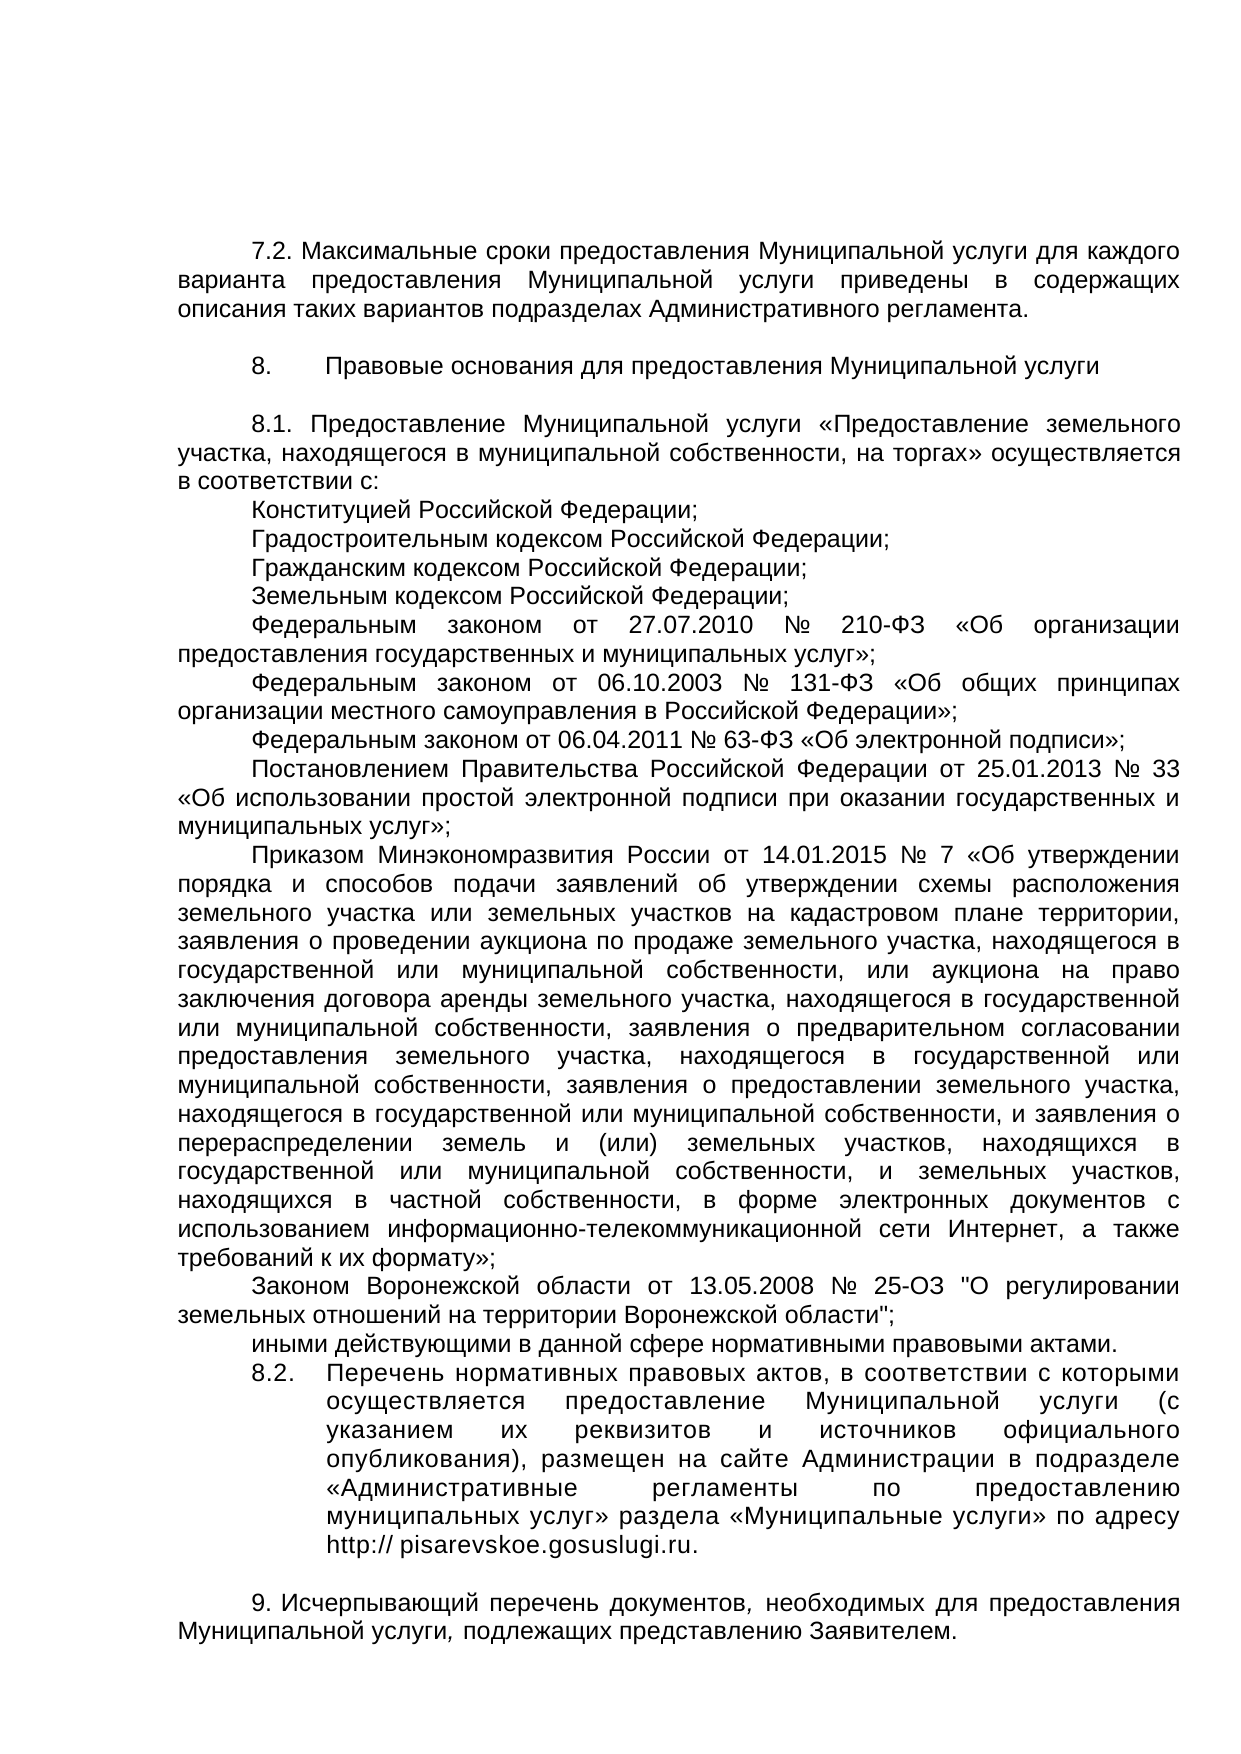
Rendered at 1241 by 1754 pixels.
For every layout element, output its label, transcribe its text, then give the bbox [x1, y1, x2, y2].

text Земельным кодексом Российской Федерации; [177, 581, 1181, 610]
list Перечень нормативных правовых актов, в соответствии с которыми осуществляется предоставление Муниципальной услуги (с указанием их реквизитов и источников официального опубликования), размещен на сайте Администрации в подразделе «Административные регламенты по предоставлению муниципальных услуг» раздела «Муниципальные услуги» по адресу http:// pisarevskoe.gosuslugi.ru. [251, 1357, 1181, 1559]
text 7.2. Максимальные сроки предоставления Муниципальной услуги для каждого варианта предоставления Муниципальной услуги приведены в содержащих описания таких вариантов подразделах Административного регламента. [177, 236, 1181, 322]
list Исчерпывающий перечень документов, необходимых для предоставления Муниципальной услуги, подлежащих представлению Заявителем. [177, 1587, 1181, 1645]
text Приказом Минэкономразвития России от 14.01.2015 № 7 «Об утверждении порядка и способов подачи заявлений об утверждении схемы расположения земельного участка или земельных участков на кадастровом плане территории, заявления о проведении аукциона по продаже земельного участка, находящегося в государственной или муниципальной собственности, или аукциона на право заключения договора аренды земельного участка, находящегося в государственной или муниципальной собственности, заявления о предварительном согласовании предоставления земельного участка, находящегося в государственной или муниципальной собственности, заявления о предоставлении земельного участка, находящегося в государственной или муниципальной собственности, и заявления о перераспределении земель и (или) земельных участков, находящихся в государственной или муниципальной собственности, и земельных участков, находящихся в частной собственности, в форме электронных документов с использованием информационно-телекоммуникационной сети Интернет, а также требований к их формату»; [177, 840, 1181, 1271]
text Конституцией Российской Федерации; [177, 495, 1181, 524]
text Федеральным законом от 27.07.2010 № 210-ФЗ «Об организации предоставления государственных и муниципальных услуг»; [177, 610, 1181, 667]
text Федеральным законом от 06.10.2003 № 131-ФЗ «Об общих принципах организации местного самоуправления в Российской Федерации»; [177, 667, 1181, 725]
text Законом Воронежской области от 13.05.2008 № 25-ОЗ "О регулировании земельных отношений на территории Воронежской области"; [177, 1271, 1181, 1329]
list Правовые основания для предоставления Муниципальной услуги [177, 351, 1181, 380]
text Федеральным законом от 06.04.2011 № 63-ФЗ «Об электронной подписи»; [177, 725, 1181, 754]
text 8.1. Предоставление Муниципальной услуги «Предоставление земельного участка, находящегося в муниципальной собственности, на торгах» осуществляется в соответствии с: [177, 409, 1181, 495]
text Гражданским кодексом Российской Федерации; [177, 552, 1181, 581]
text Градостроительным кодексом Российской Федерации; [177, 524, 1181, 552]
text Постановлением Правительства Российской Федерации от 25.01.2013 № 33 «Об использовании простой электронной подписи при оказании государственных и муниципальных услуг»; [177, 754, 1181, 840]
text иными действующими в данной сфере нормативными правовыми актами. [177, 1329, 1181, 1357]
